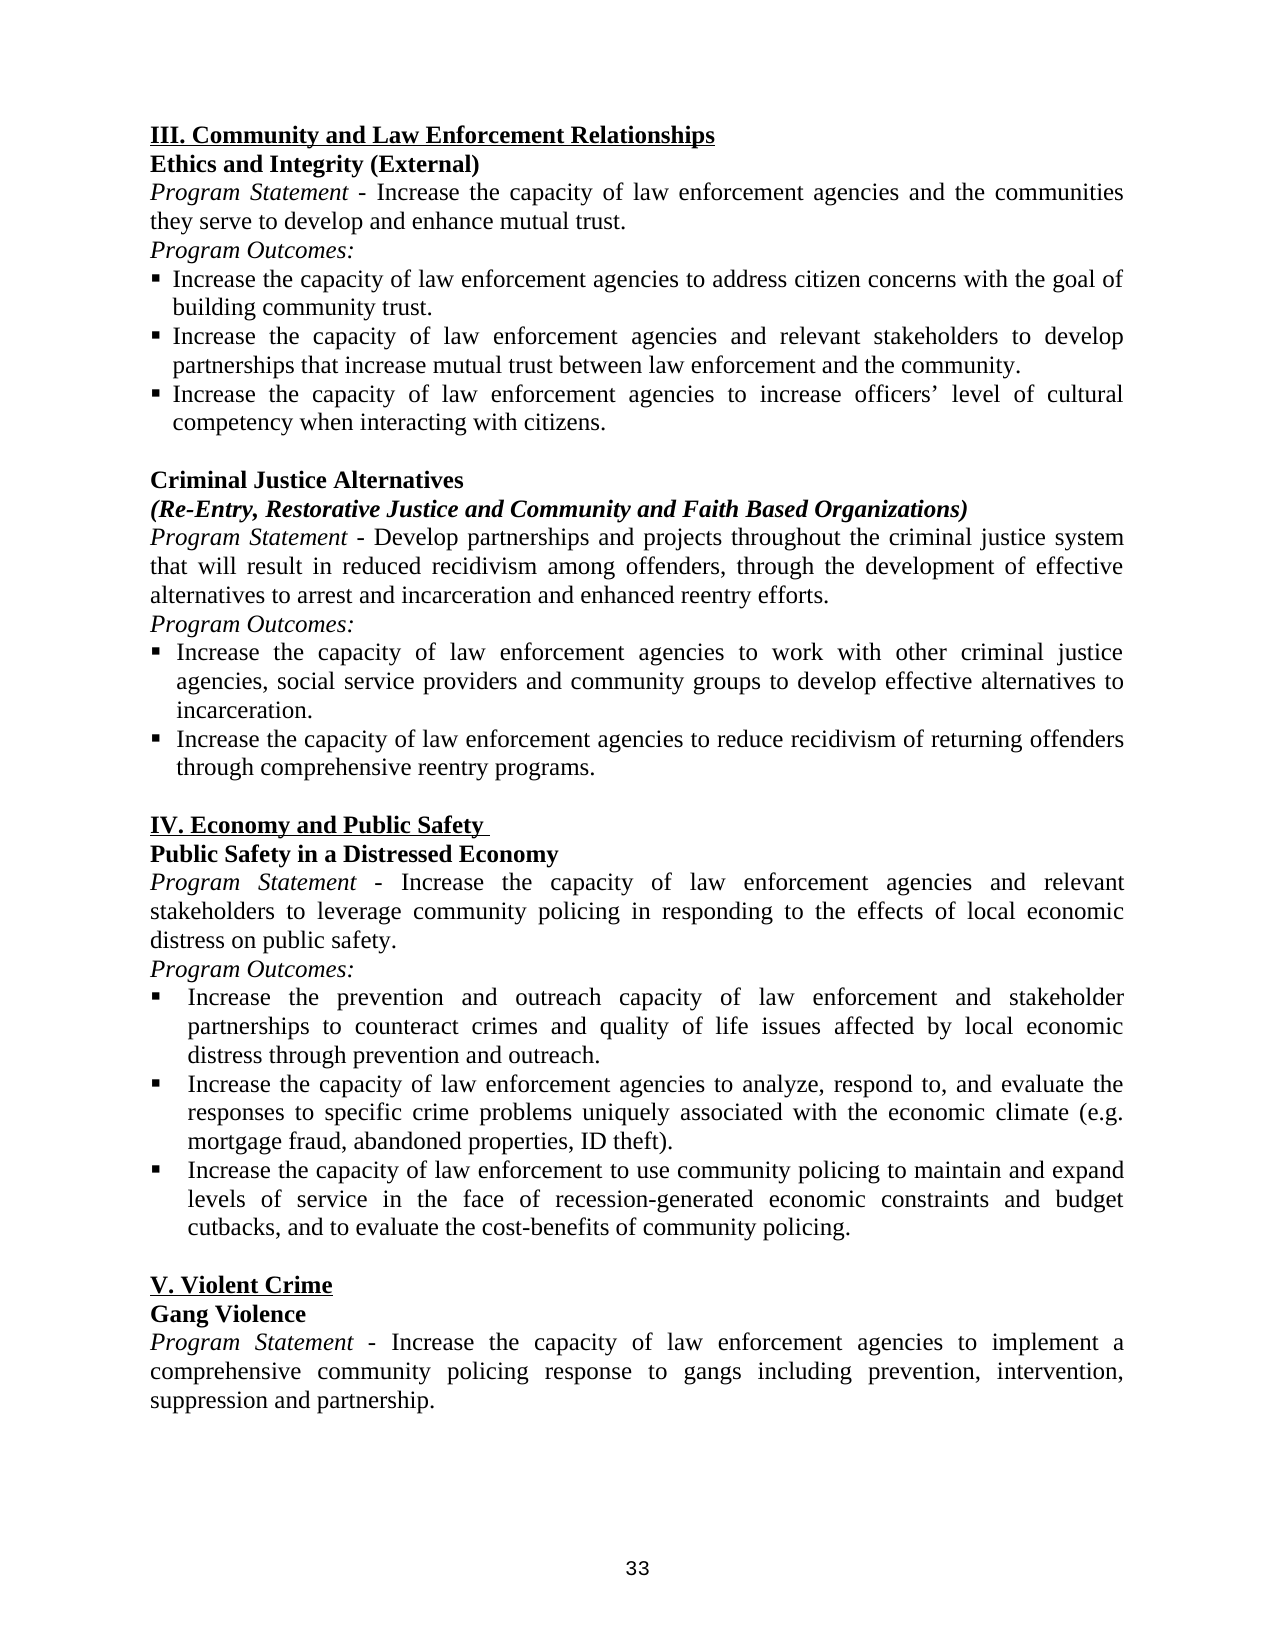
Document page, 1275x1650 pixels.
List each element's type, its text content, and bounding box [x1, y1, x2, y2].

list Increase the capacity of law enforcement agencies and relevant stakeholders to develop partnerships that increase mutual trust between law enforcement and the community. [150, 321, 1125, 379]
text IV. Economy and Public Safety [150, 810, 1125, 839]
list Increase the capacity of law enforcement agencies to address citizen concerns with the goal of building community trust. [150, 264, 1125, 321]
text Ethics and Integrity (External) [150, 149, 1125, 177]
text III. Community and Law Enforcement Relationships [150, 120, 1125, 149]
text Program Statement - Increase the capacity of law enforcement agencies to implement a comprehensive community policing response to gangs including prevention, intervention, suppression and partnership. [150, 1327, 1125, 1414]
text Public Safety in a Distressed Economy [150, 839, 1125, 867]
text V. Violent Crime [150, 1270, 1125, 1299]
text Program Outcomes: [150, 954, 1125, 982]
list Increase the capacity of law enforcement agencies to analyze, respond to, and evaluate the responses to specific crime problems uniquely associated with the economic climate (e.g. mortgage fraud, abandoned properties, ID theft). [150, 1069, 1125, 1155]
text Program Statement - Develop partnerships and projects throughout the criminal justice system that will result in reduced recidivism among offenders, through the development of effective alternatives to arrest and incarceration and enhanced reentry efforts. [150, 522, 1125, 609]
text Gang Violence [150, 1299, 1125, 1327]
text Program Outcomes: [150, 609, 1125, 637]
list Increase the prevention and outreach capacity of law enforcement and stakeholder partnerships to counteract crimes and quality of life issues affected by local economic distress through prevention and outreach. [150, 982, 1125, 1069]
text Program Outcomes: [150, 235, 1125, 264]
text Criminal Justice Alternatives [150, 465, 1125, 494]
list Increase the capacity of law enforcement agencies to increase officers’ level of cultural competency when interacting with citizens. [150, 379, 1125, 436]
list Increase the capacity of law enforcement agencies to reduce recidivism of returning offenders through comprehensive reentry programs. [150, 724, 1125, 781]
text Program Statement - Increase the capacity of law enforcement agencies and relevant stakeholders to leverage community policing in responding to the effects of local economic distress on public safety. [150, 867, 1125, 954]
text Program Statement - Increase the capacity of law enforcement agencies and the communities they serve to develop and enhance mutual trust. [150, 177, 1125, 235]
text (Re-Entry, Restorative Justice and Community and Faith Based Organizations) [150, 494, 1125, 522]
list Increase the capacity of law enforcement to use community policing to maintain and expand levels of service in the face of recession-generated economic constraints and budget cutbacks, and to evaluate the cost-benefits of community policing. [150, 1155, 1125, 1241]
list Increase the capacity of law enforcement agencies to work with other criminal justice agencies, social service providers and community groups to develop effective alternatives to incarceration. [150, 637, 1125, 724]
